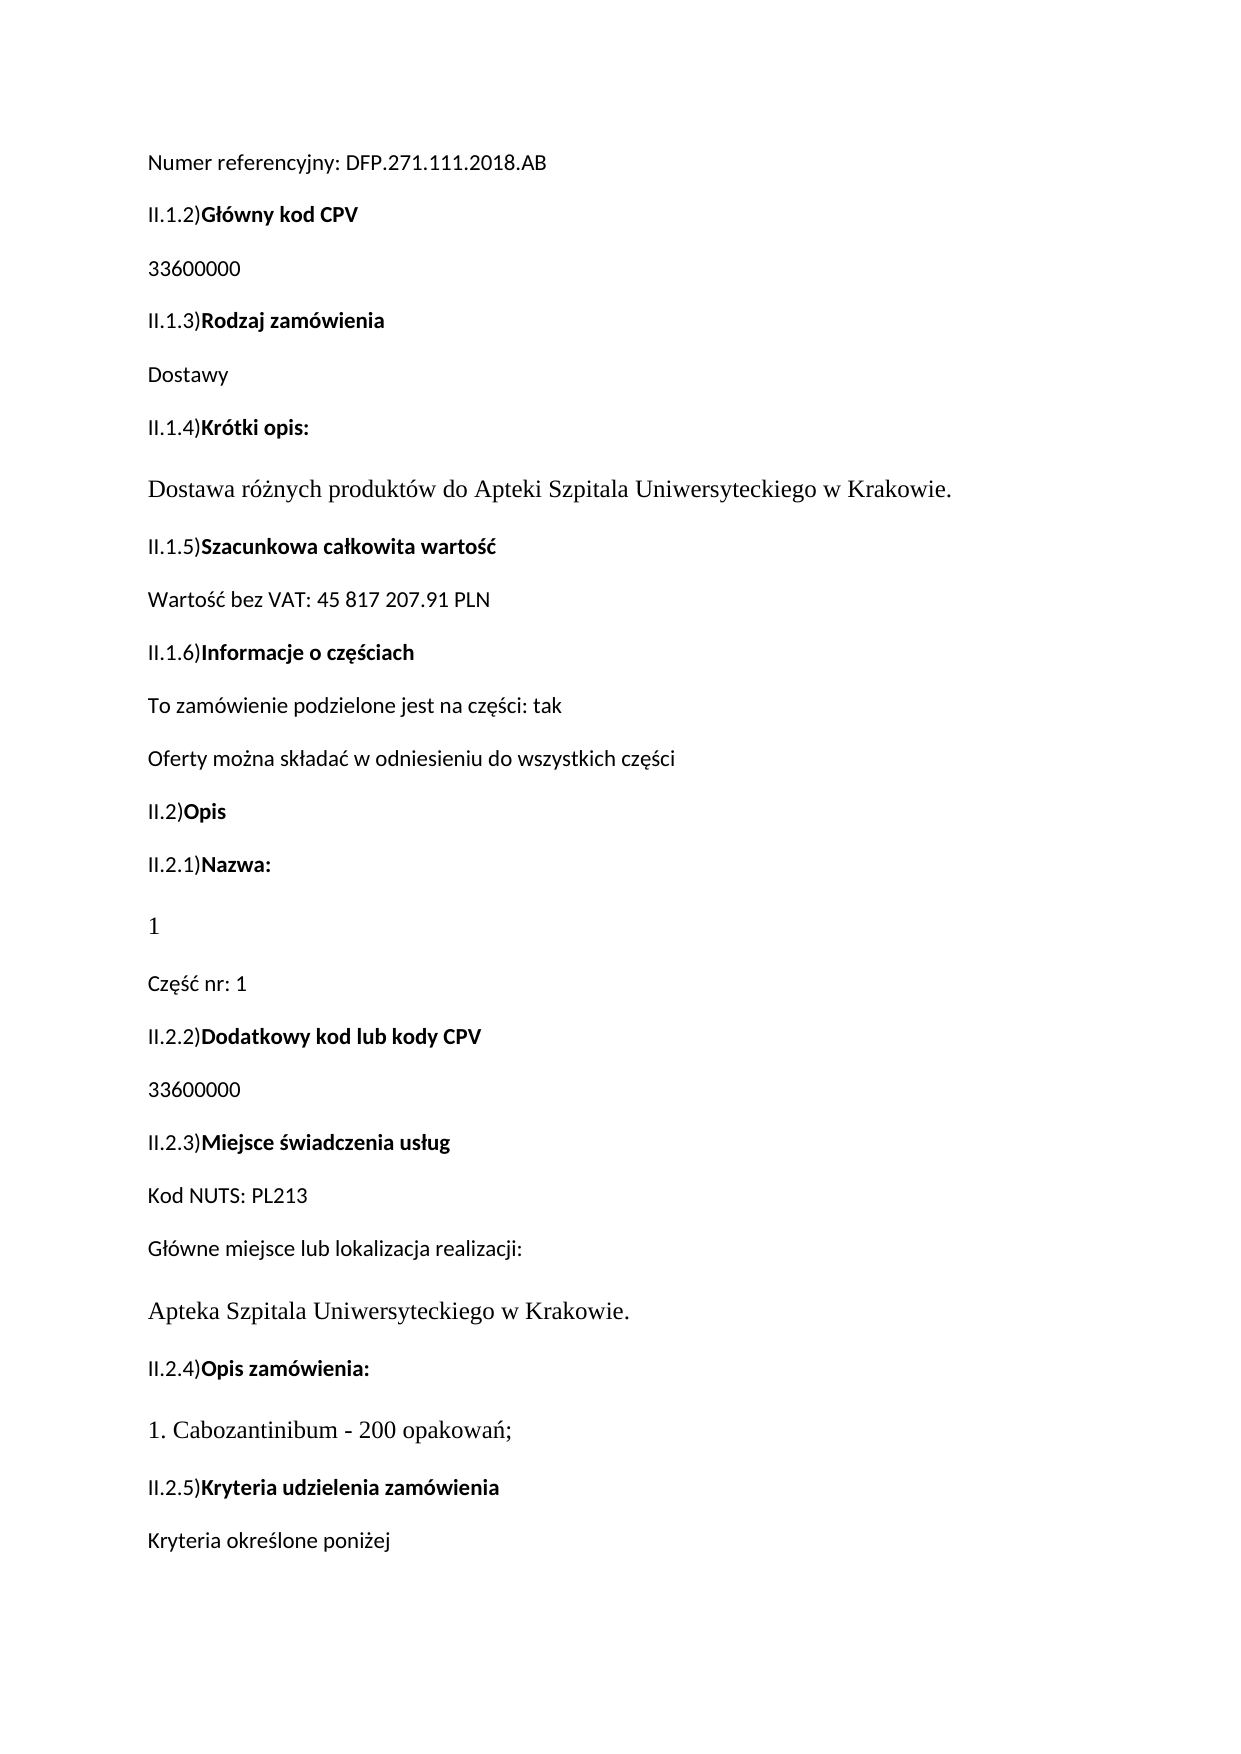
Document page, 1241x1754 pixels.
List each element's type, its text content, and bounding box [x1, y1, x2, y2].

text II.1.3)Rodzaj zamówienia [148, 307, 1093, 335]
text II.2.2)Dodatkowy kod lub kody CPV [148, 1022, 1093, 1050]
text Główne miejsce lub lokalizacja realizacji: [148, 1234, 1093, 1262]
text 33600000 [148, 1075, 1093, 1103]
text Oferty można składać w odniesieniu do wszystkich części [148, 744, 1093, 772]
text II.1.5)Szacunkowa całkowita wartość [148, 532, 1093, 560]
text II.1.2)Główny kod CPV [148, 201, 1093, 229]
text 1 [148, 911, 1093, 940]
text II.2.5)Kryteria udzielenia zamówienia [148, 1473, 1093, 1501]
text Kryteria określone poniżej [148, 1526, 1093, 1554]
text 33600000 [148, 254, 1093, 282]
text II.2.1)Nazwa: [148, 850, 1093, 878]
text II.2.3)Miejsce świadczenia usług [148, 1128, 1093, 1156]
text Część nr: 1 [148, 969, 1093, 997]
text II.2)Opis [148, 797, 1093, 825]
text Wartość bez VAT: 45 817 207.91 PLN [148, 585, 1093, 613]
text Kod NUTS: PL213 [148, 1181, 1093, 1209]
text II.2.4)Opis zamówienia: [148, 1354, 1093, 1382]
text Apteka Szpitala Uniwersyteckiego w Krakowie. [148, 1296, 1093, 1324]
text Numer referencyjny: DFP.271.111.2018.AB [148, 148, 1093, 176]
text Dostawy [148, 360, 1093, 388]
text II.1.6)Informacje o częściach [148, 638, 1093, 666]
text To zamówienie podzielone jest na części: tak [148, 691, 1093, 719]
text II.1.4)Krótki opis: [148, 413, 1093, 441]
text Dostawa różnych produktów do Apteki Szpitala Uniwersyteckiego w Krakowie. [148, 474, 1093, 503]
text 1. Cabozantinibum - 200 opakowań; [148, 1415, 1093, 1444]
